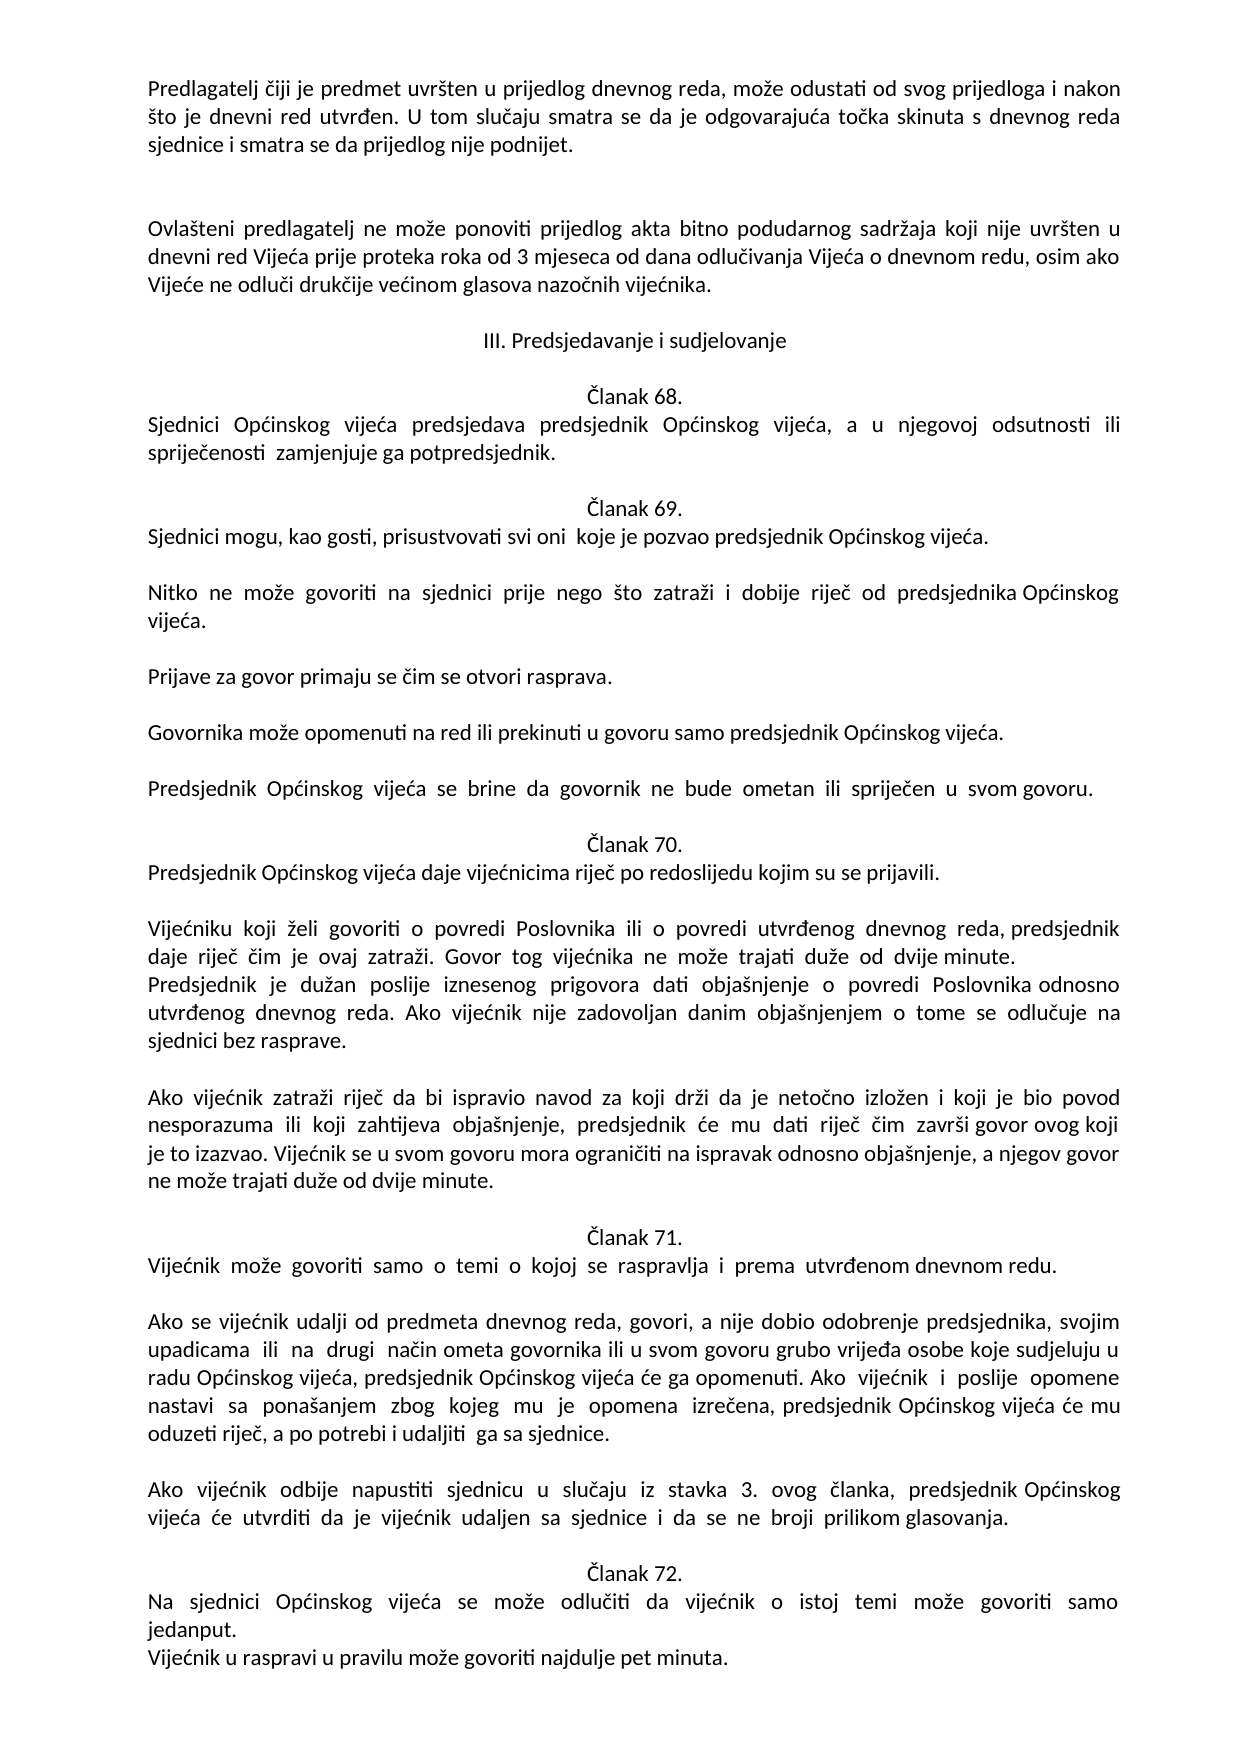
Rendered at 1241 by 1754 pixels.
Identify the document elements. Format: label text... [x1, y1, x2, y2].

text Ako se vijećnik udalji od predmeta dnevnog reda, govori, a nije dobio odobrenje predsjednika, svojim upadicama ili na drugi način ometa govornika ili u svom govoru grubo vrijeđa osobe koje sudjeluju u radu Općinskog vijeća, predsjednik Općinskog vijeća će ga opomenuti. Ako vijećnik i poslije opomene nastavi sa ponašanjem zbog kojeg mu je opomena izrečena, predsjednik Općinskog vijeća će mu oduzeti riječ, a po potrebi i udaljiti ga sa sjednice. [148, 1307, 1122, 1447]
text Vijećnik može govoriti samo o temi o kojoj se raspravlja i prema utvrđenom dnevnom redu. [148, 1251, 1122, 1279]
text Vijećniku koji želi govoriti o povredi Poslovnika ili o povredi utvrđenog dnevnog reda, predsjednik daje riječ čim je ovaj zatraži. Govor tog vijećnika ne može trajati duže od dvije minute. [148, 914, 1122, 971]
text Prijave za govor primaju se čim se otvori rasprava. [148, 662, 1122, 690]
text Članak 69. [148, 494, 1122, 522]
text Predsjednik je dužan poslije iznesenog prigovora dati objašnjenje o povredi Poslovnika odnosno utvrđenog dnevnog reda. Ako vijećnik nije zadovoljan danim objašnjenjem o tome se odlučuje na sjednici bez rasprave. [148, 971, 1122, 1054]
text Ako vijećnik zatraži riječ da bi ispravio navod za koji drži da je netočno izložen i koji je bio povod nesporazuma ili koji zahtijeva objašnjenje, predsjednik će mu dati riječ čim završi govor ovog koji je to izazvao. Vijećnik se u svom govoru mora ograničiti na ispravak odnosno objašnjenje, a njegov govor ne može trajati duže od dvije minute. [148, 1083, 1122, 1195]
text Ovlašteni predlagatelj ne može ponoviti prijedlog akta bitno podudarnog sadržaja koji nije uvršten u dnevni red Vijeća prije proteka roka od 3 mjeseca od dana odlučivanja Vijeća o dnevnom redu, osim ako Vijeće ne odluči drukčije većinom glasova nazočnih vijećnika. [148, 214, 1122, 298]
text Ako vijećnik odbije napustiti sjednicu u slučaju iz stavka 3. ovog članka, predsjednik Općinskog vijeća će utvrditi da je vijećnik udaljen sa sjednice i da se ne broji prilikom glasovanja. [148, 1475, 1122, 1531]
text Predlagatelj čiji je predmet uvršten u prijedlog dnevnog reda, može odustati od svog prijedloga i nakon što je dnevni red utvrđen. U tom slučaju smatra se da je odgovarajuća točka skinuta s dnevnog reda sjednice i smatra se da prijedlog nije podnijet. [148, 74, 1122, 158]
text Predsjednik Općinskog vijeća se brine da govornik ne bude ometan ili spriječen u svom govoru. [148, 774, 1122, 802]
text Nitko ne može govoriti na sjednici prije nego što zatraži i dobije riječ od predsjednika Općinskog vijeća. [148, 578, 1122, 634]
text Predsjednik Općinskog vijeća daje vijećnicima riječ po redoslijedu kojim su se prijavili. [148, 858, 1122, 886]
text III. Predsjedavanje i sudjelovanje [148, 326, 1122, 354]
text Sjednici Općinskog vijeća predsjedava predsjednik Općinskog vijeća, a u njegovoj odsutnosti ili spriječenosti zamjenjuje ga potpredsjednik. [148, 410, 1122, 466]
text Članak 72. [148, 1559, 1122, 1587]
text Članak 71. [148, 1223, 1122, 1251]
text Na sjednici Općinskog vijeća se može odlučiti da vijećnik o istoj temi može govoriti samo jedanput. [148, 1587, 1122, 1643]
text Članak 68. [148, 382, 1122, 410]
text Govornika može opomenuti na red ili prekinuti u govoru samo predsjednik Općinskog vijeća. [148, 718, 1122, 746]
text Članak 70. [148, 830, 1122, 858]
text Vijećnik u raspravi u pravilu može govoriti najdulje pet minuta. [148, 1643, 1122, 1671]
text Sjednici mogu, kao gosti, prisustvovati svi oni koje je pozvao predsjednik Općinskog vijeća. [148, 522, 1122, 550]
